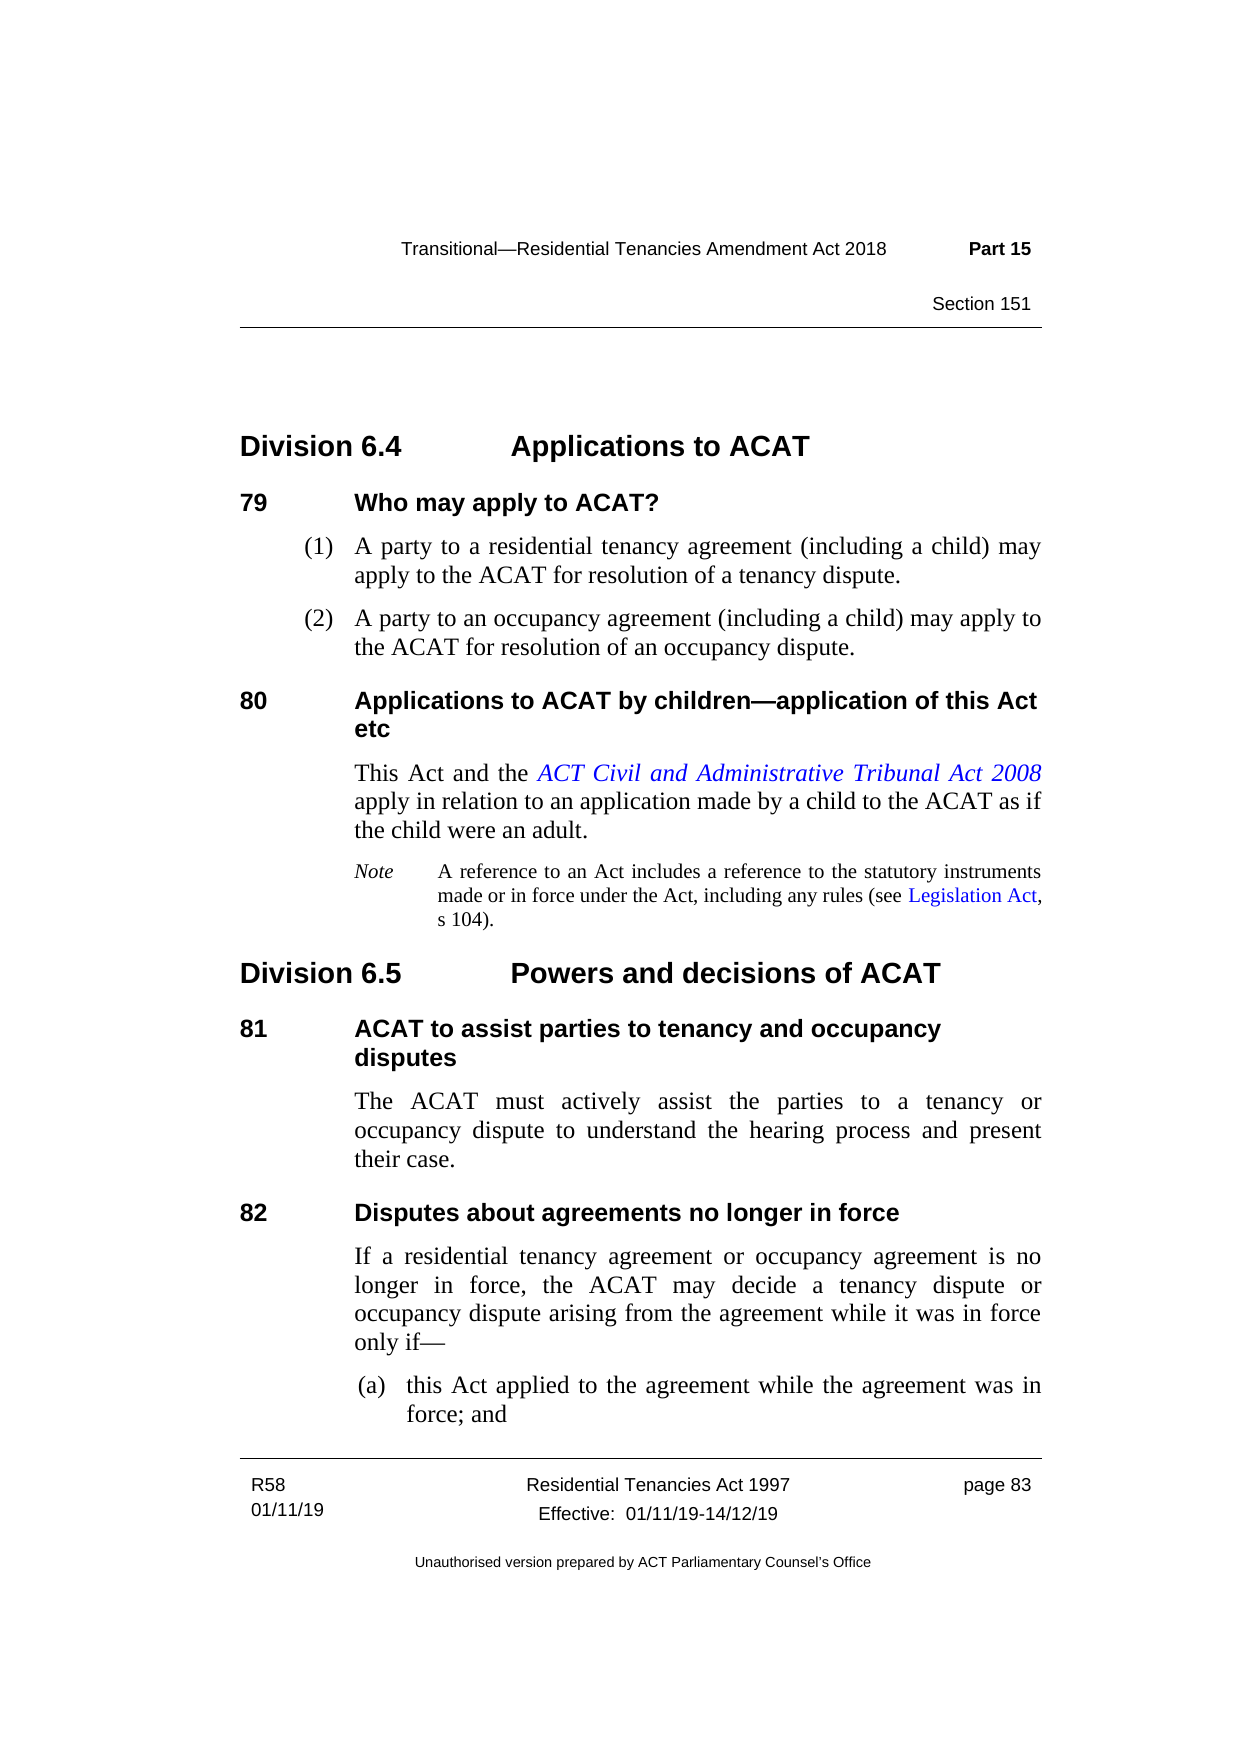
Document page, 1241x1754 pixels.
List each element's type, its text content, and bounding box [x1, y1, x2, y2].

text Division 6.5 Powers and decisions of ACAT [239, 956, 1042, 989]
text (1) A party to a residential tenancy agreement (including a child) may apply to the ACAT for resolution of a tenancy dispute. [239, 531, 1042, 588]
text Division 6.4 Applications to ACAT [239, 429, 1042, 463]
text 80 Applications to ACAT by children—application of this Act etc [239, 686, 1042, 743]
text 79 Who may apply to ACAT? [239, 488, 1042, 516]
text If a residential tenancy agreement or occupancy agreement is no longer in force, the ACAT may decide a tenancy dispute or occupancy dispute arising from the agreement while it was in force only if— [354, 1241, 1042, 1356]
text Note A reference to an Act includes a reference to the statutory instruments made or in force under the Act, including any rules (see Legislation Act, s 104). [354, 858, 1042, 931]
text (2) A party to an occupancy agreement (including a child) may apply to the ACAT for resolution of an occupancy dispute. [239, 603, 1042, 661]
text (a) this Act applied to the agreement while the agreement was in force; and [239, 1371, 1042, 1428]
text 81 ACAT to assist parties to tenancy and occupancy disputes [239, 1014, 1042, 1072]
text This Act and the ACT Civil and Administrative Tribunal Act 2008 apply in relation to an application made by a child to the ACAT as if the child were an adult. [354, 758, 1042, 844]
text The ACAT must actively assist the parties to a tenancy or occupancy dispute to understand the hearing process and present their case. [354, 1086, 1042, 1173]
text 82 Disputes about agreements no longer in force [239, 1198, 1042, 1226]
